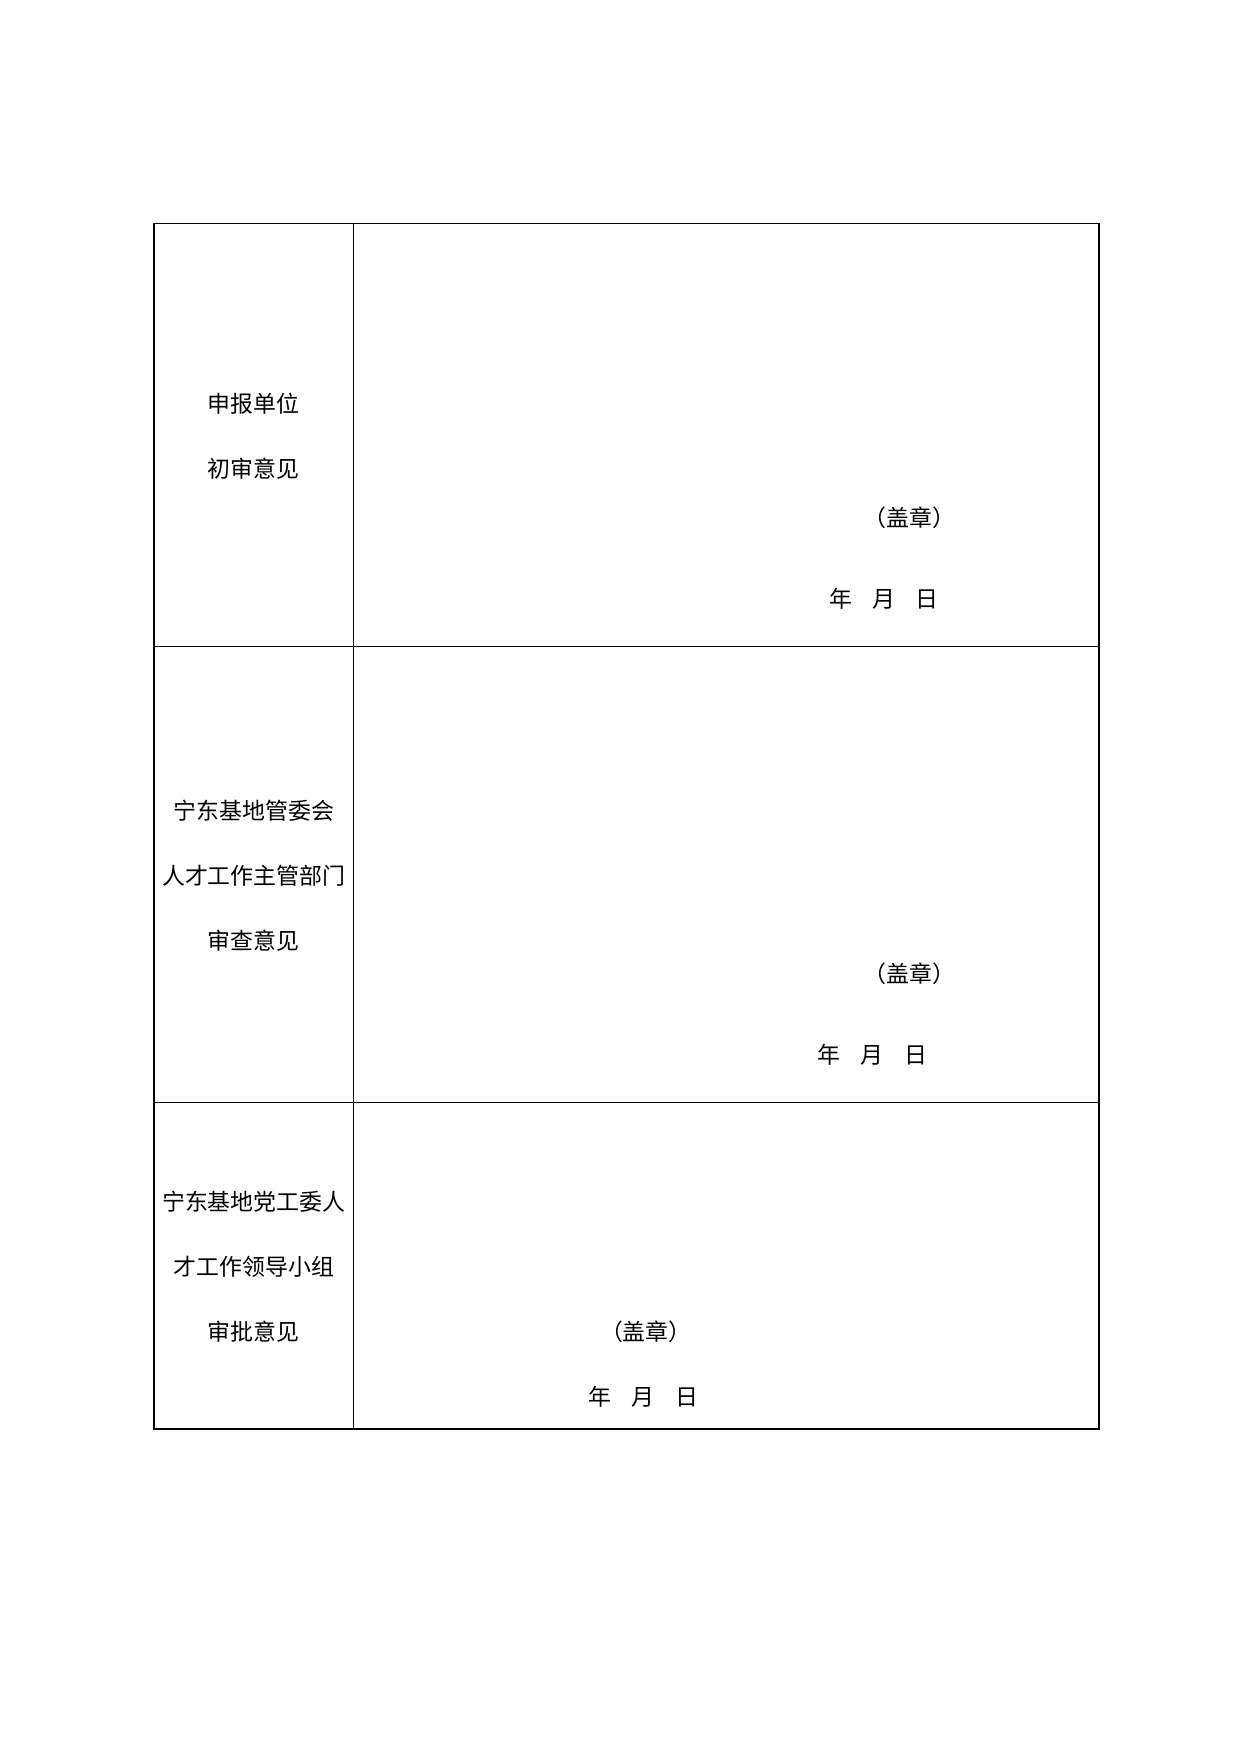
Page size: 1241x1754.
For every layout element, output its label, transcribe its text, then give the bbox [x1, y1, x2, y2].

table_cell 申报单位 初审意见 [155, 224, 353, 646]
table_cell （盖章） 年 月 日 [354, 647, 1098, 1102]
table_cell 宁东基地 审批意见 [155, 1103, 353, 1428]
table_cell （盖章） 年 月 日 [354, 224, 1098, 646]
table_cell 宁东基地管委会 人才工作主管部门审查意见 [155, 647, 353, 1102]
table_cell （盖章） 年 月 日 [354, 1103, 1098, 1428]
